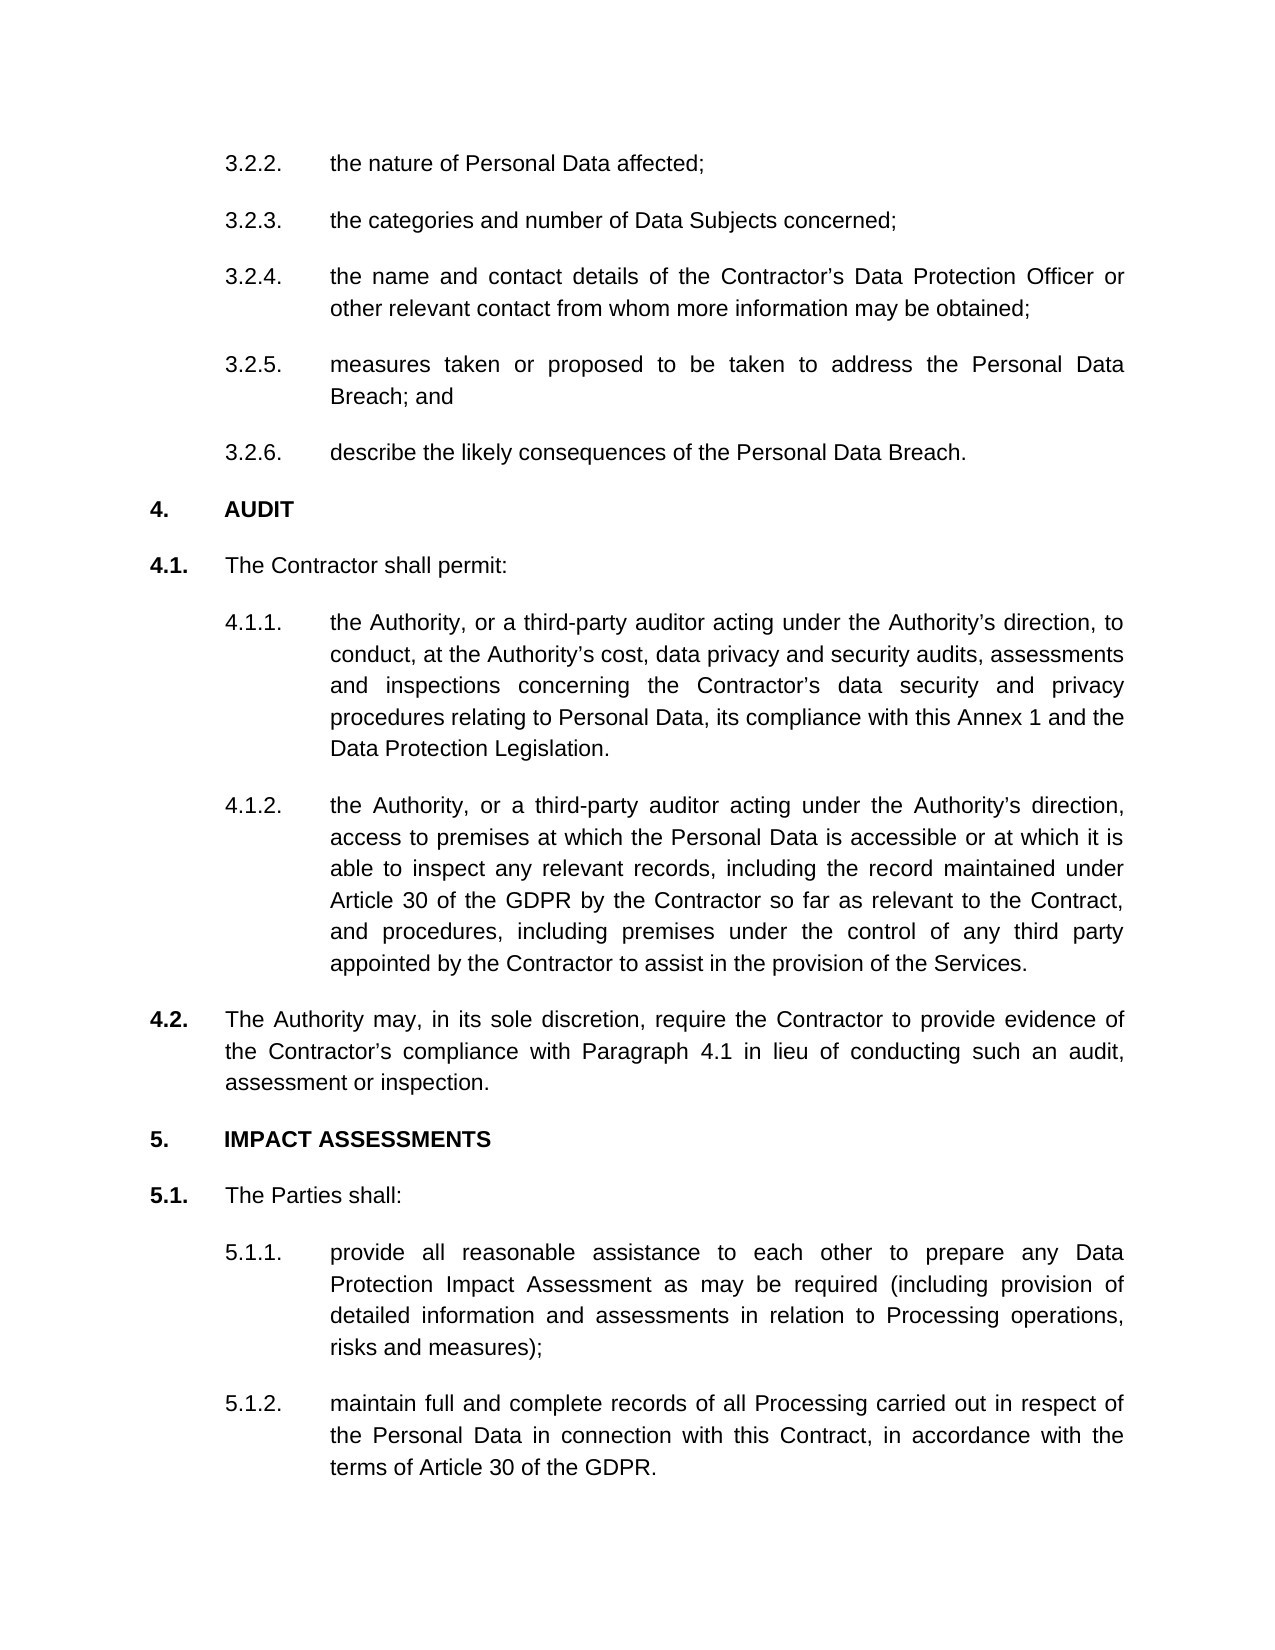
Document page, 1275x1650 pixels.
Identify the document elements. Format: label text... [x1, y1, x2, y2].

text The Parties shall: [150, 1182, 1125, 1209]
text the nature of Personal Data affected; [225, 150, 1125, 176]
text measures taken or proposed to be taken to address the Personal Data Breach; and [225, 351, 1125, 409]
text the Authority, or a third-party auditor acting under the Authority’s direction, access to premises at which the Personal Data is accessible or at which it is able to inspect any relevant records, including the record maintained under Article 30 of the GDPR by the Contractor so far as relevant to the Contract, and procedures, including premises under the control of any third party appointed by the Contractor to assist in the provision of the Services. [225, 792, 1125, 976]
text maintain full and complete records of all Processing carried out in respect of the Personal Data in connection with this Contract, in accordance with the terms of Article 30 of the GDPR. [225, 1390, 1125, 1480]
text provide all reasonable assistance to each other to prepare any Data Protection Impact Assessment as may be required (including provision of detailed information and assessments in relation to Processing operations, risks and measures); [225, 1239, 1125, 1360]
text the categories and number of Data Subjects concerned; [225, 207, 1125, 233]
text describe the likely consequences of the Personal Data Breach. [225, 439, 1125, 466]
text the Authority, or a third-party auditor acting under the Authority’s direction, to conduct, at the Authority’s cost, data privacy and security audits, assessments and inspections concerning the Contractor’s data security and privacy procedures relating to Personal Data, its compliance with this Annex 1 and the Data Protection Legislation. [225, 609, 1125, 762]
text The Authority may, in its sole discretion, require the Contractor to provide evidence of the Contractor’s compliance with Paragraph 4.1 in lieu of conducting such an audit, assessment or inspection. [150, 1006, 1125, 1096]
text The Contractor shall permit: [150, 552, 1125, 579]
text the name and contact details of the Contractor’s Data Protection Officer or other relevant contact from whom more information may be obtained; [225, 263, 1125, 321]
text Audit [150, 496, 1125, 522]
text Impact Assessments [150, 1126, 1125, 1152]
